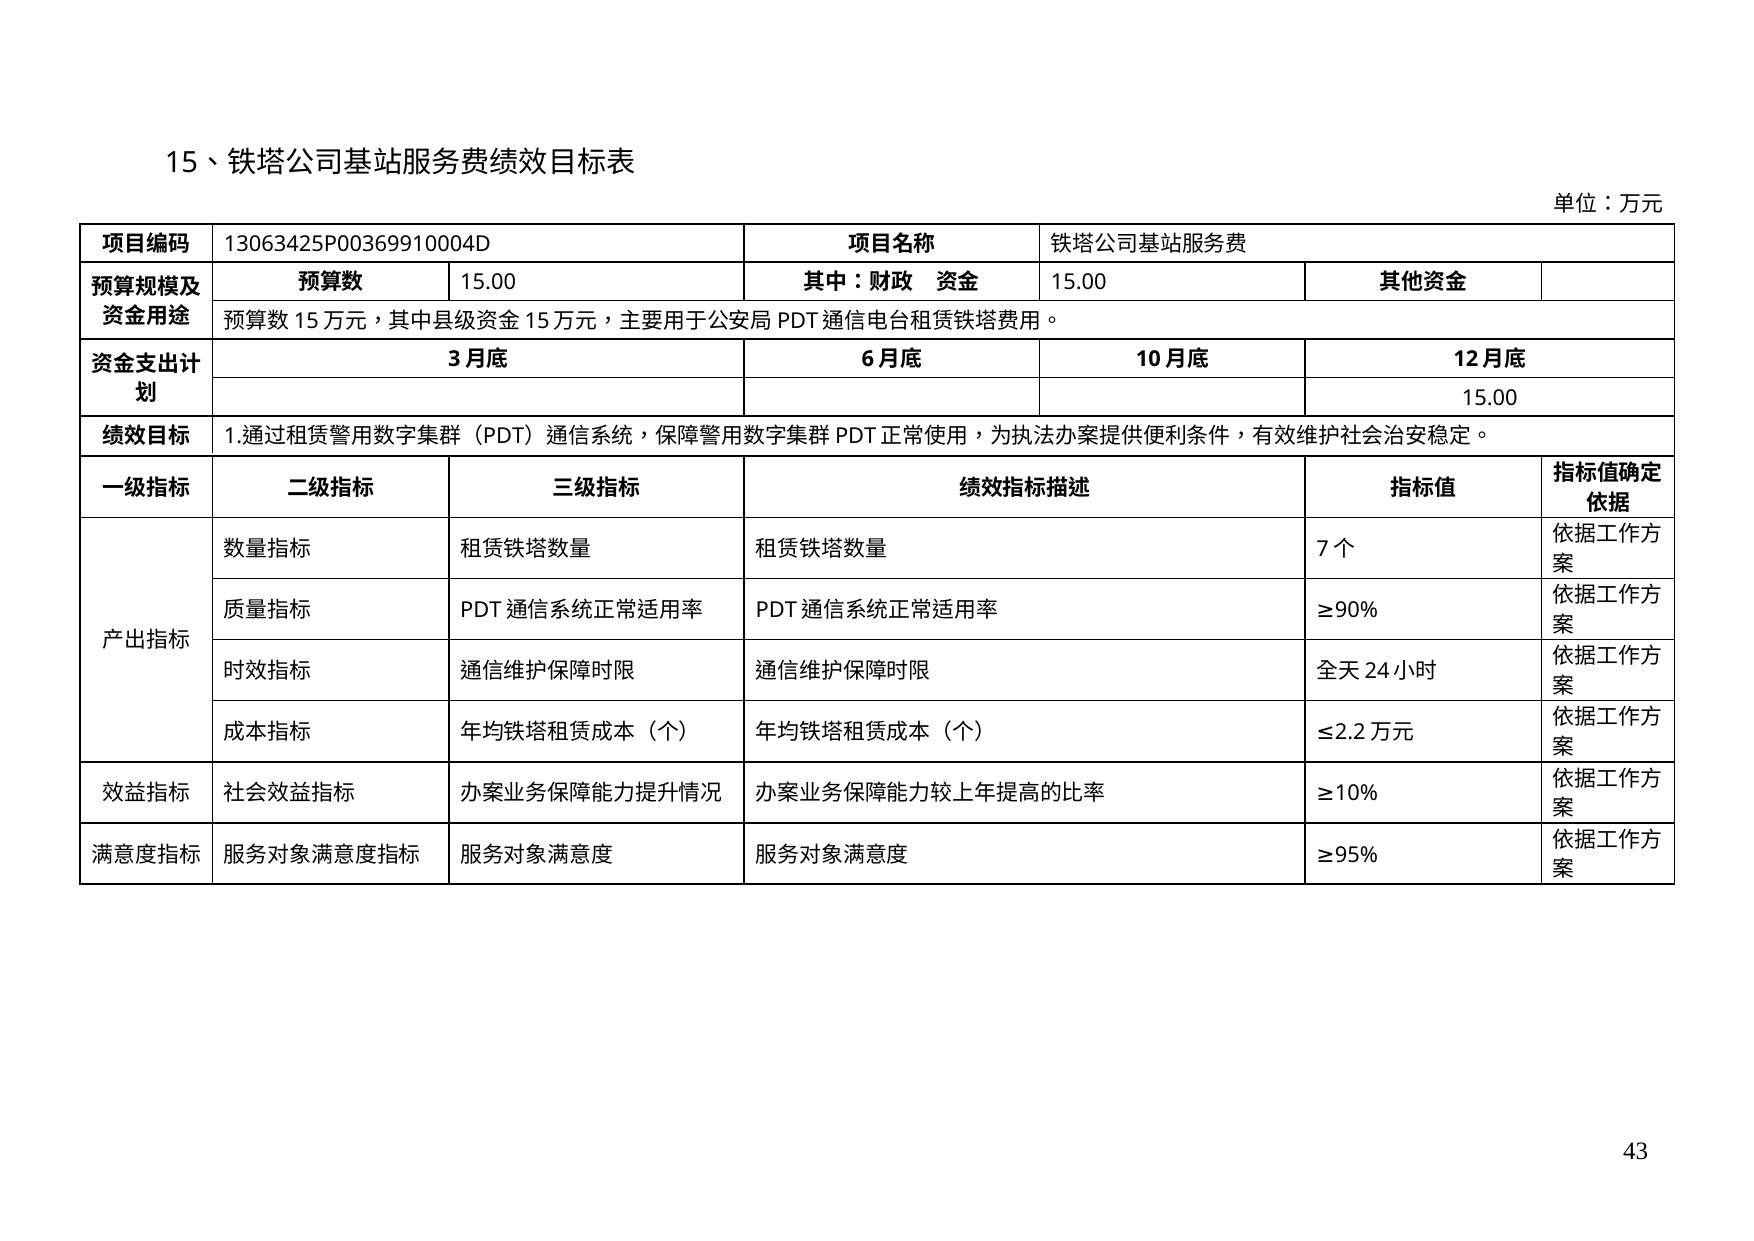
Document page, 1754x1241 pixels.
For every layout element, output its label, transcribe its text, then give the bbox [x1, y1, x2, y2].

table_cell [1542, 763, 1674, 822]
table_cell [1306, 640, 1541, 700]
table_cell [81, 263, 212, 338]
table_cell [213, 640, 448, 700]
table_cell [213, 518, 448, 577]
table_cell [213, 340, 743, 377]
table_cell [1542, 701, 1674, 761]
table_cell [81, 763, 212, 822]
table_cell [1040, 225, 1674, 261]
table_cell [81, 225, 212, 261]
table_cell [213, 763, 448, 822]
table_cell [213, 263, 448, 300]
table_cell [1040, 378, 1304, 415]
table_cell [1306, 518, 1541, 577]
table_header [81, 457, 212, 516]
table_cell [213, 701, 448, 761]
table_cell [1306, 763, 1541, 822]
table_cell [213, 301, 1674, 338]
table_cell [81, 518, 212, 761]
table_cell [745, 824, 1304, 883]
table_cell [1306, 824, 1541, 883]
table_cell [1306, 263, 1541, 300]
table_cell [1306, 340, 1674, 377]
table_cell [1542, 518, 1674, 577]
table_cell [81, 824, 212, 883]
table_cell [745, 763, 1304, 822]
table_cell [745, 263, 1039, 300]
text 15、铁塔公司基站服务费绩效目标表 [106, 142, 1648, 181]
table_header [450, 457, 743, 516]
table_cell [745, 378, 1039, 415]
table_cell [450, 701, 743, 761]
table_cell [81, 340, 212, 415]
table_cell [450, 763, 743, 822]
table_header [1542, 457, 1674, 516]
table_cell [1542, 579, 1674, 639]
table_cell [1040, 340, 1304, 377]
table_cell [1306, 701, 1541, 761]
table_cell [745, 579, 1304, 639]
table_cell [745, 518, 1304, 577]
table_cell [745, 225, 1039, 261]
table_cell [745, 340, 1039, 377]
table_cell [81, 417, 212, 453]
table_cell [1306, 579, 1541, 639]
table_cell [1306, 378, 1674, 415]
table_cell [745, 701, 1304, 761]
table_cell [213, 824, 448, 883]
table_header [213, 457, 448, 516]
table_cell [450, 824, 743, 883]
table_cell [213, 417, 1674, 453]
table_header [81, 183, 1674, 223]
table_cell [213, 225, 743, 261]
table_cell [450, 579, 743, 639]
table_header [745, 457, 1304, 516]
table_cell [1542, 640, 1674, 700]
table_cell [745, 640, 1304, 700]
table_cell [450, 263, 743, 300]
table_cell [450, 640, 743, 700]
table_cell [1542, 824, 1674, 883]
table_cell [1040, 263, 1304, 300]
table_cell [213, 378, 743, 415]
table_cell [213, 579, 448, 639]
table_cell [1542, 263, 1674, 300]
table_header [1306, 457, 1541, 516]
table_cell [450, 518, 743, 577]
